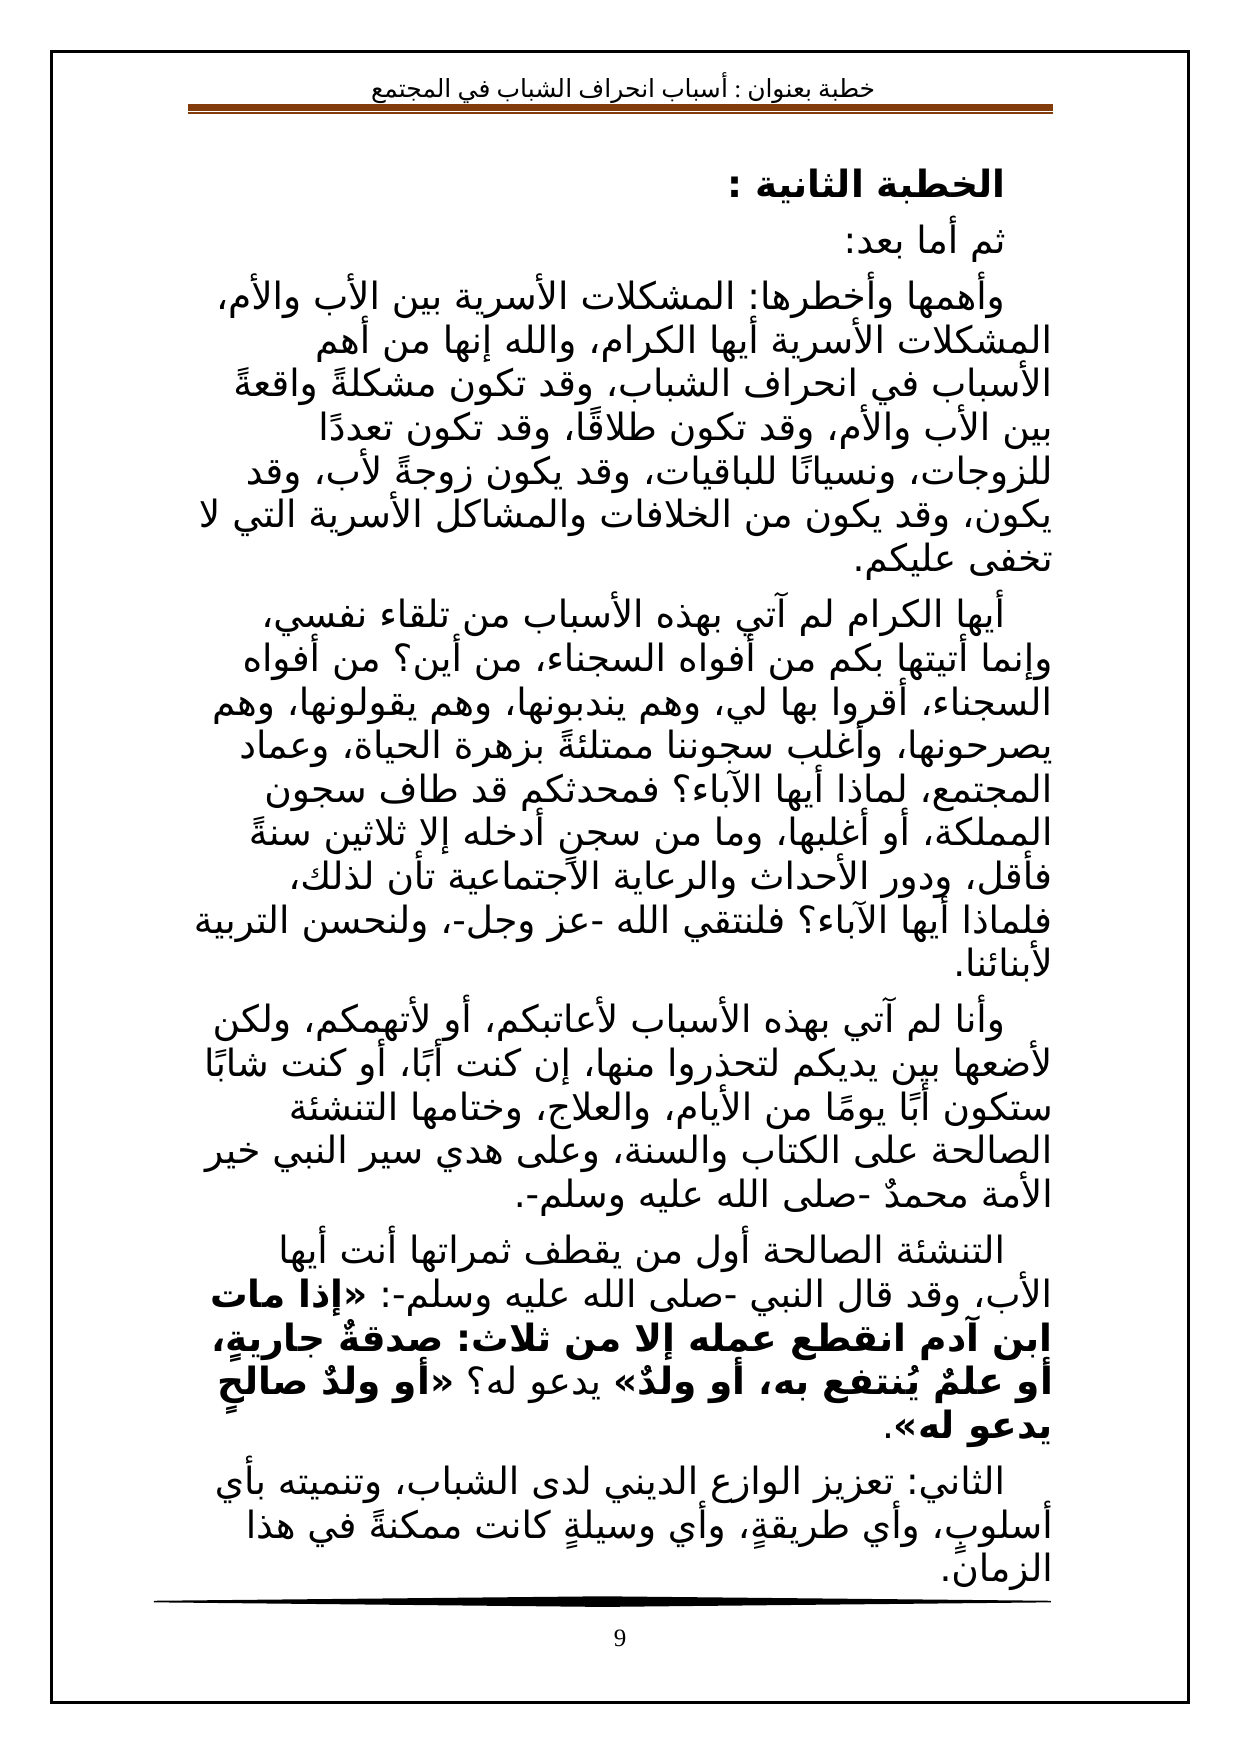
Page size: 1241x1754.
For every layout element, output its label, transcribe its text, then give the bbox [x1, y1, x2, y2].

text التنشئة الصالحة أول من يقطف ثمراتها أنت أيها الأب، وقد قال النبي -صلى الله عليه وسلم-: «إذا مات ابن آدم انقطع عمله إلا من ثلاث: صدقةٌ جاريةٍ، أو علمٌ يُنتفع به، أو ولدٌ» يدعو له؟ «أو ولدٌ صالحٍ يدعو له». [187, 1229, 1053, 1447]
text الخطبة الثانية : [187, 162, 1053, 206]
text وأنا لم آتي بهذه الأسباب لأعاتبكم، أو لأتهمكم، ولكن لأضعها بين يديكم لتحذروا منها، إن كنت أبًا، أو كنت شابًا ستكون أبًا يومًا من الأيام، والعلاج، وختامها التنشئة الصالحة على الكتاب والسنة، وعلى هدي سير النبي خير الأمة محمدٌ -صلى الله عليه وسلم-. [187, 998, 1053, 1216]
text وأهمها وأخطرها: المشكلات الأسرية بين الأب والأم، المشكلات الأسرية أيها الكرام، والله إنها من أهم الأسباب في انحراف الشباب، وقد تكون مشكلةً واقعةً بين الأب والأم، وقد تكون طلاقًا، وقد تكون تعددًا للزوجات، ونسيانًا للباقيات، وقد يكون زوجةً لأب، وقد يكون، وقد يكون من الخلافات والمشاكل الأسرية التي لا تخفى عليكم. [187, 275, 1053, 580]
text أيها الكرام لم آتي بهذه الأسباب من تلقاء نفسي، وإنما أتيتها بكم من أفواه السجناء، من أين؟ من أفواه السجناء، أقروا بها لي، وهم يندبونها، وهم يقولونها، وهم يصرحونها، وأغلب سجوننا ممتلئةً بزهرة الحياة، وعماد المجتمع، لماذا أيها الآباء؟ فمحدثكم قد طاف سجون المملكة، أو أغلبها، وما من سجنٍ أدخله إلا ثلاثين سنةً فأقل، ودور الأحداث والرعاية الاجتماعية تأن لذلك، فلماذا أيها الآباء؟ فلنتقي الله -عز وجل-، ولنحسن التربية لأبنائنا. [187, 593, 1053, 986]
text ثم أما بعد: [187, 219, 1053, 262]
text الثاني: تعزيز الوازع الديني لدى الشباب، وتنميته بأي أسلوبٍ، وأي طريقةٍ، وأي وسيلةٍ كانت ممكنةً في هذا الزمان. [187, 1459, 1053, 1591]
